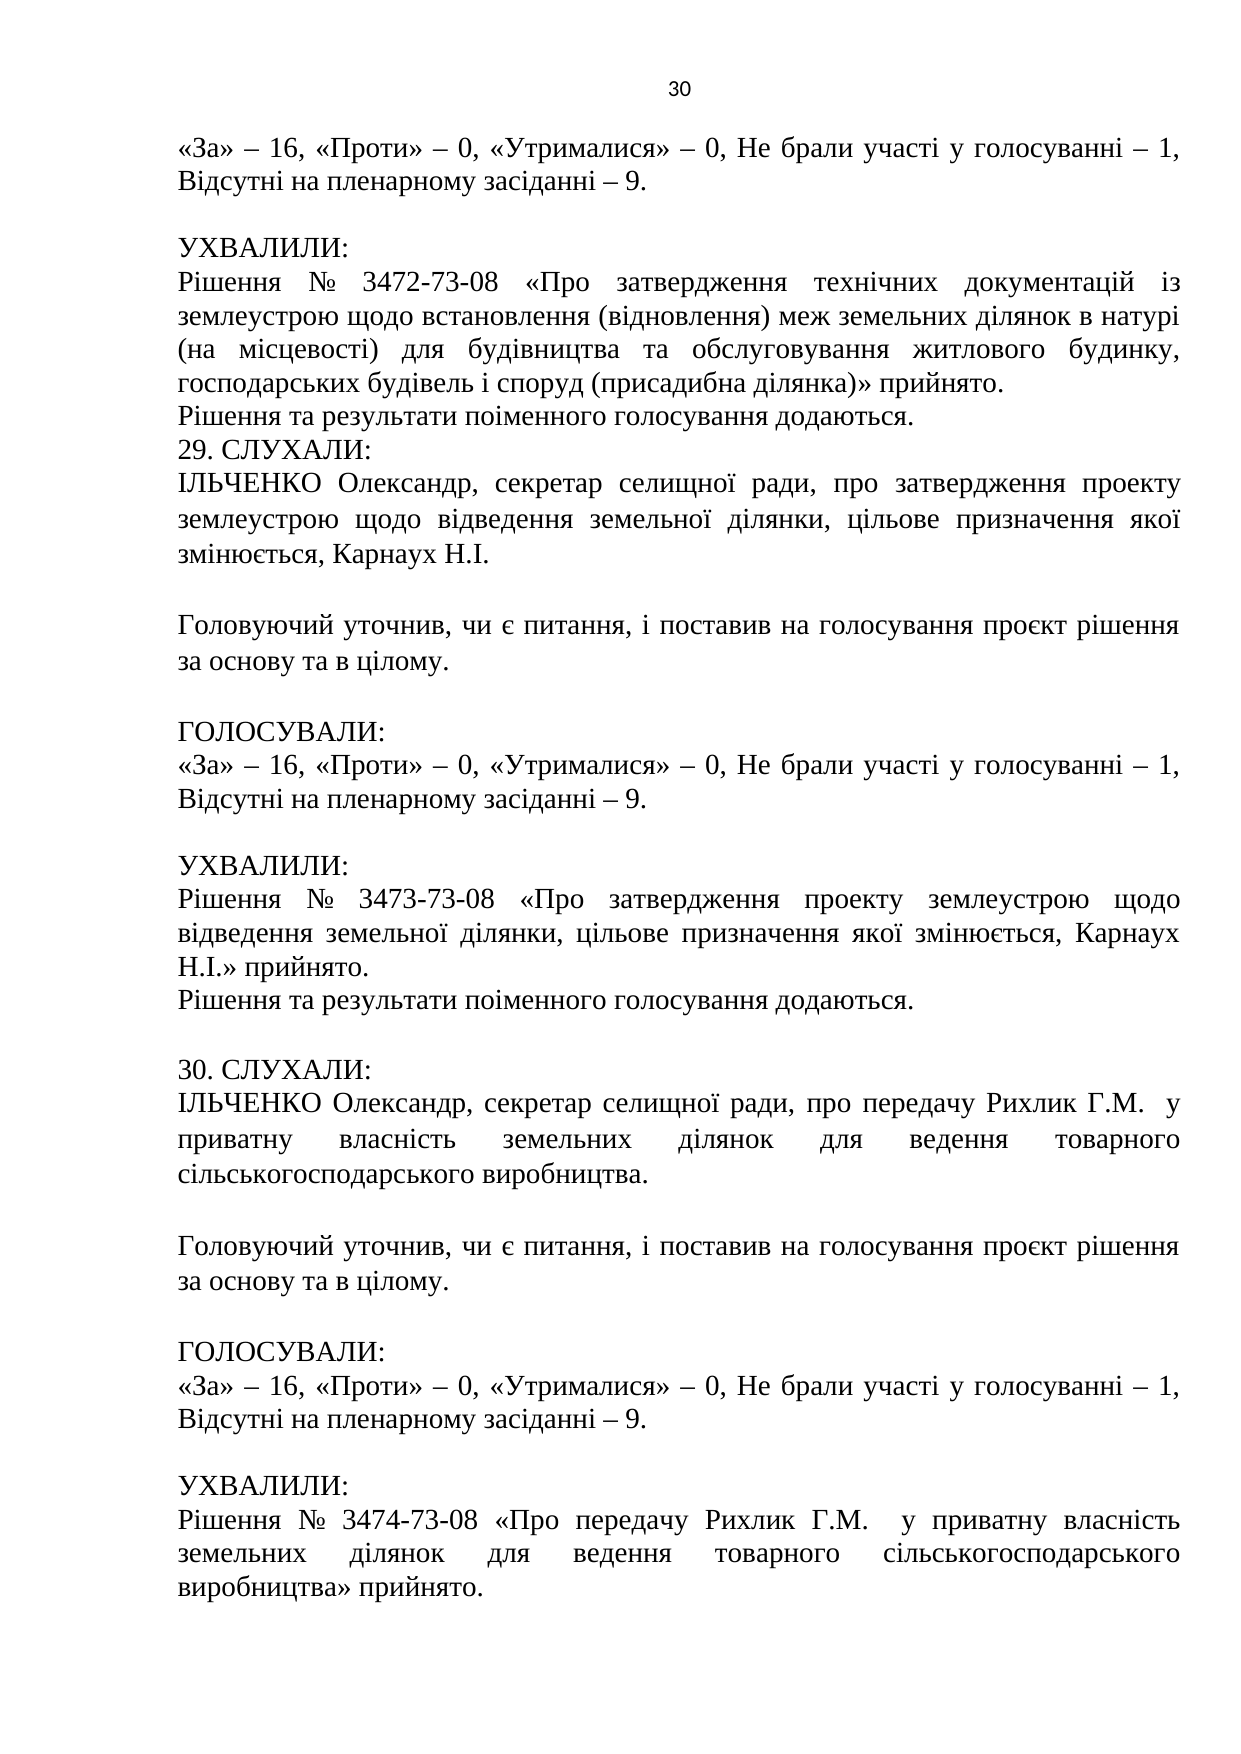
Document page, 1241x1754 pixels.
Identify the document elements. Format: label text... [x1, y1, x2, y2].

text Рішення № 3474-73-08 «Про передачу Рихлик Г.М. у приватну власність земельних ділянок для ведення товарного сільськогосподарського виробництва» прийнято. [177, 1502, 1181, 1602]
text Рішення та результати поіменного голосування додаються. [177, 398, 1181, 432]
text УХВАЛИЛИ: [177, 1468, 1181, 1502]
text Головуючий уточнив, чи є питання, і поставив на голосування проєкт рішення за основу та в цілому. [177, 607, 1181, 676]
text ГОЛОСУВАЛИ: [177, 1334, 1181, 1368]
text ІЛЬЧЕНКО Олександр, секретар селищної ради, про затвердження проекту землеустрою щодо відведення земельної ділянки, цільове призначення якої змінюється, Карнаух Н.І. [177, 465, 1181, 570]
text УХВАЛИЛИ: [177, 848, 1181, 882]
text ГОЛОСУВАЛИ: [177, 714, 1181, 747]
text Головуючий уточнив, чи є питання, і поставив на голосування проєкт рішення за основу та в цілому. [177, 1228, 1181, 1297]
text 30. СЛУХАЛИ: [177, 1052, 1181, 1086]
text УХВАЛИЛИ: [177, 231, 1181, 264]
text ІЛЬЧЕНКО Олександр, секретар селищної ради, про передачу Рихлик Г.М. у приватну власність земельних ділянок для ведення товарного сільськогосподарського виробництва. [177, 1086, 1181, 1190]
text Рішення № 3472-73-08 «Про затвердження технічних документацій із землеустрою щодо встановлення (відновлення) меж земельних ділянок в натурі (на місцевості) для будівництва та обслуговування житлового будинку, господарських будівель і споруд (присадибна ділянка)» прийнято. [177, 264, 1181, 398]
text «За» – 16, «Проти» – 0, «Утрималися» – 0, Не брали участі у голосуванні – 1, Відсутні на пленарному засіданні – 9. [177, 130, 1181, 197]
text «За» – 16, «Проти» – 0, «Утрималися» – 0, Не брали участі у голосуванні – 1, Відсутні на пленарному засіданні – 9. [177, 747, 1181, 814]
text Рішення № 3473-73-08 «Про затвердження проекту землеустрою щодо відведення земельної ділянки, цільове призначення якої змінюється, Карнаух Н.І.» прийнято. [177, 882, 1181, 982]
text 29. СЛУХАЛИ: [177, 432, 1181, 465]
text Рішення та результати поіменного голосування додаються. [177, 982, 1181, 1016]
text «За» – 16, «Проти» – 0, «Утрималися» – 0, Не брали участі у голосуванні – 1, Відсутні на пленарному засіданні – 9. [177, 1368, 1181, 1435]
